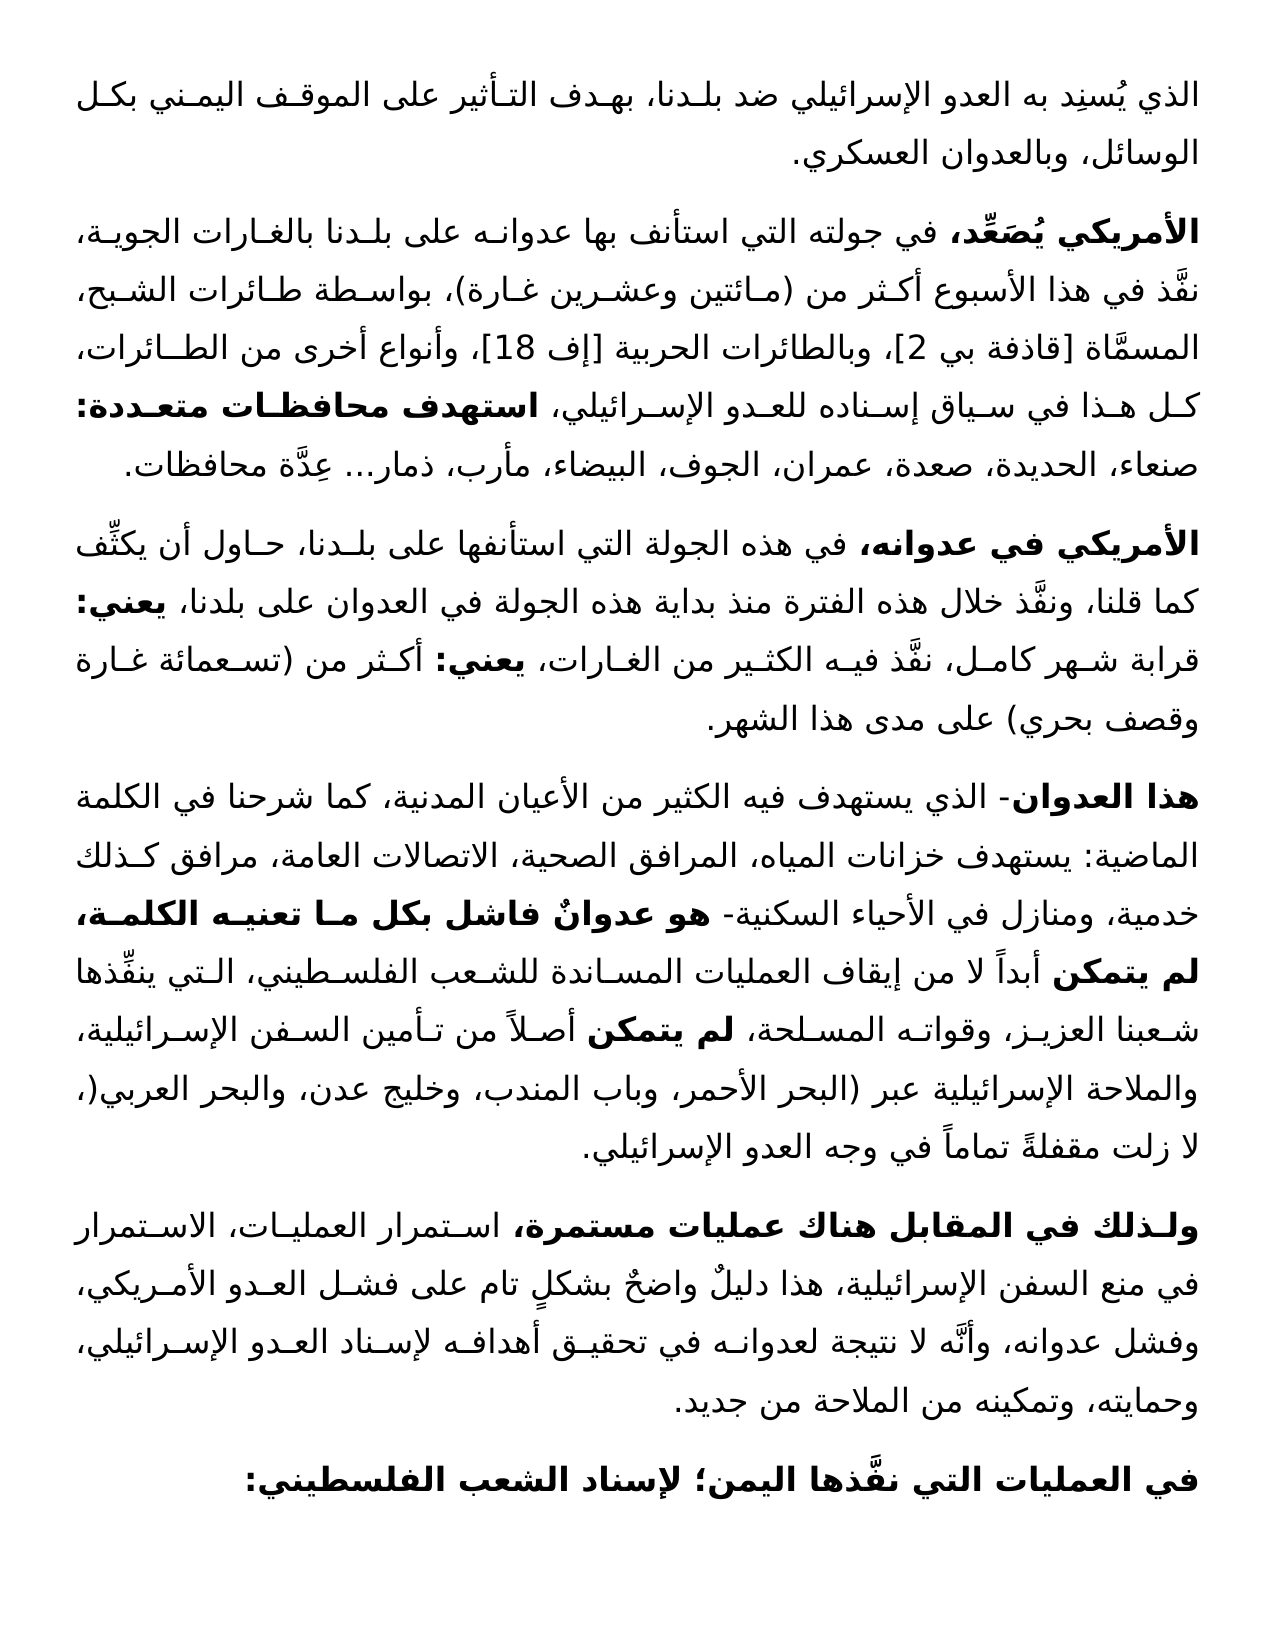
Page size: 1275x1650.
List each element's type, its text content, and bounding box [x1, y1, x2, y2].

text الأمريكي يُصَعِّد، في جولته التي استأنف بها عدوانه على بلدنا بالغارات الجوية، نفَّذ في هذا الأسبوع أكثر من (مائتين وعشرين غارة)، بواسطة طائرات الشبح، المسمَّاة [قاذفة بي 2]، وبالطائرات الحربية [إف 18]، وأنواع أخرى من الطائرات، كل هذا في سياق إسناده للعدو الإسرائيلي، استهدف محافظات متعددة: صنعاء، الحديدة، صعدة، عمران، الجوف، البيضاء، مأرب، ذمار... عِدَّة محافظات. [75, 212, 1200, 484]
text في العمليات التي نفَّذها اليمن؛ لإسناد الشعب الفلسطيني: [75, 1460, 1200, 1499]
text هذا العدوان- الذي يستهدف فيه الكثير من الأعيان المدنية، كما شرحنا في الكلمة الماضية: يستهدف خزانات المياه، المرافق الصحية، الاتصالات العامة، مرافق كذلك خدمية، ومنازل في الأحياء السكنية- هو عدوانٌ فاشل بكل ما تعنيه الكلمة، لم يتمكن أبداً لا من إيقاف العمليات المساندة للشعب الفلسطيني، التي ينفِّذها شعبنا العزيز، وقواته المسلحة، لم يتمكن أصلاً من تأمين السفن الإسرائيلية، والملاحة الإسرائيلية عبر (البحر الأحمر، وباب المندب، وخليج عدن، والبحر العربي(، لا زلت مقفلةً تماماً في وجه العدو الإسرائيلي. [75, 778, 1200, 1166]
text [75, 75, 1200, 172]
text ولـذلك في المقابل هناك عمليات مستمرة، استمرار العمليات، الاستمرار في منع السفن الإسرائيلية، هذا دليلٌ واضحٌ بشكلٍ تام على فشل العدو الأمريكي، وفشل عدوانه، وأنَّه لا نتيجة لعدوانه في تحقيق أهدافه لإسناد العدو الإسرائيلي، وحمايته، وتمكينه من الملاحة من جديد. [75, 1206, 1200, 1420]
text الأمريكي في عدوانه، في هذه الجولة التي استأنفها على بلدنا، حاول أن يكثِّف كما قلنا، ونفَّذ خلال هذه الفترة منذ بداية هذه الجولة في العدوان على بلدنا، يعني: قرابة شهر كامل، نفَّذ فيه الكثير من الغارات، يعني: أكثر من (تسعمائة غارة وقصف بحري) على مدى هذا الشهر. [75, 524, 1200, 738]
